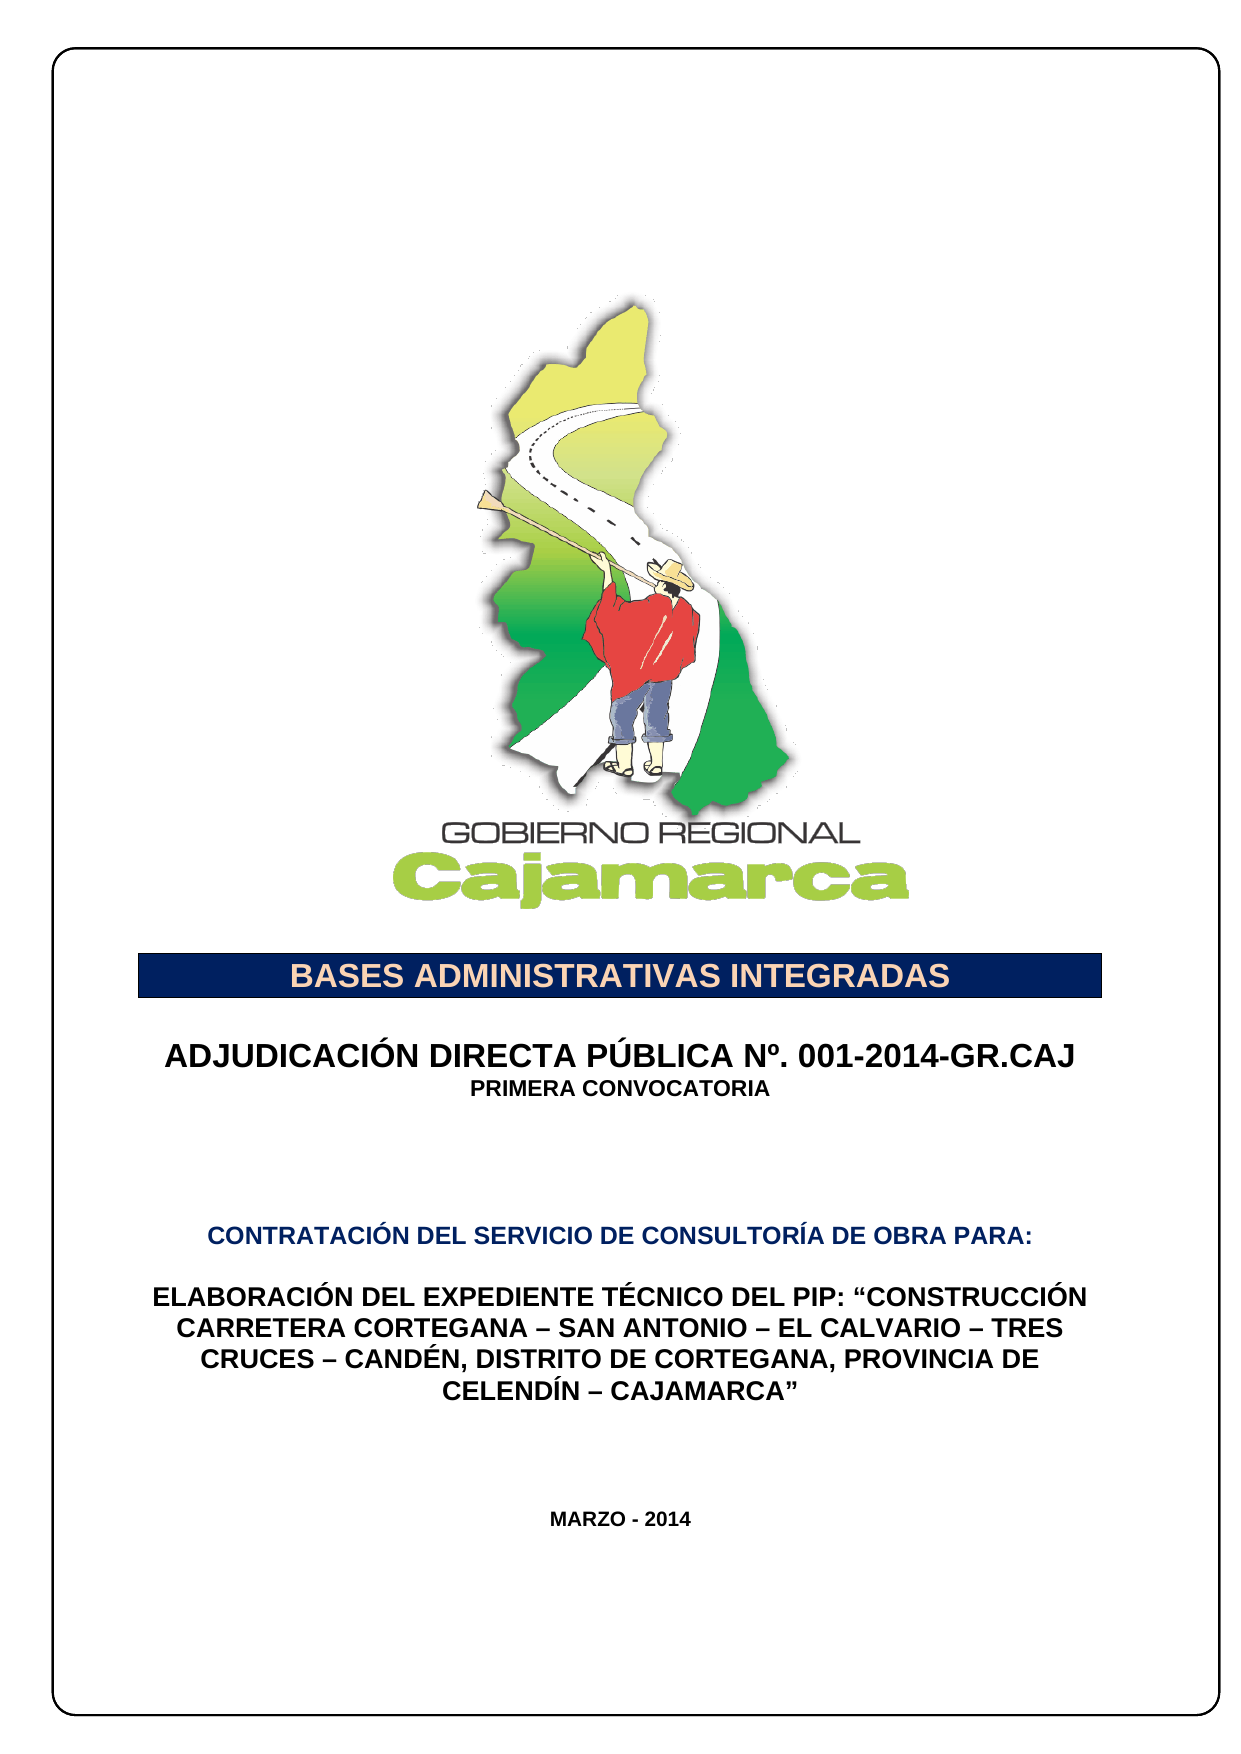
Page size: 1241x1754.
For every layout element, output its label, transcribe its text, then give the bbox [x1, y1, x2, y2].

text ADJUDICACIÓN DIRECTA PÚBLICA Nº. 001-2014-GR.CAJ [148, 1036, 1092, 1075]
text CONTRATACIÓN DEL SERVICIO DE CONSULTORÍA DE OBRA PARA: [148, 1221, 1092, 1250]
text ELABORACIÓN DEL EXPEDIENTE TÉCNICO DEL PIP: “CONSTRUCCIÓN CARRETERA CORTEGANA – SAN ANTONIO – EL CALVARIO – TRES CRUCES – CANDÉN, DISTRITO DE CORTEGANA, PROVINCIA DE CELENDÍN – CAJAMARCA” [148, 1281, 1092, 1406]
text PRIMERA CONVOCATORIA [148, 1075, 1092, 1101]
text BASES ADMINISTRATIVAS INTEGRADAS [139, 954, 1101, 997]
picture [393, 290, 909, 909]
text MARZO - 2014 [148, 1507, 1092, 1531]
